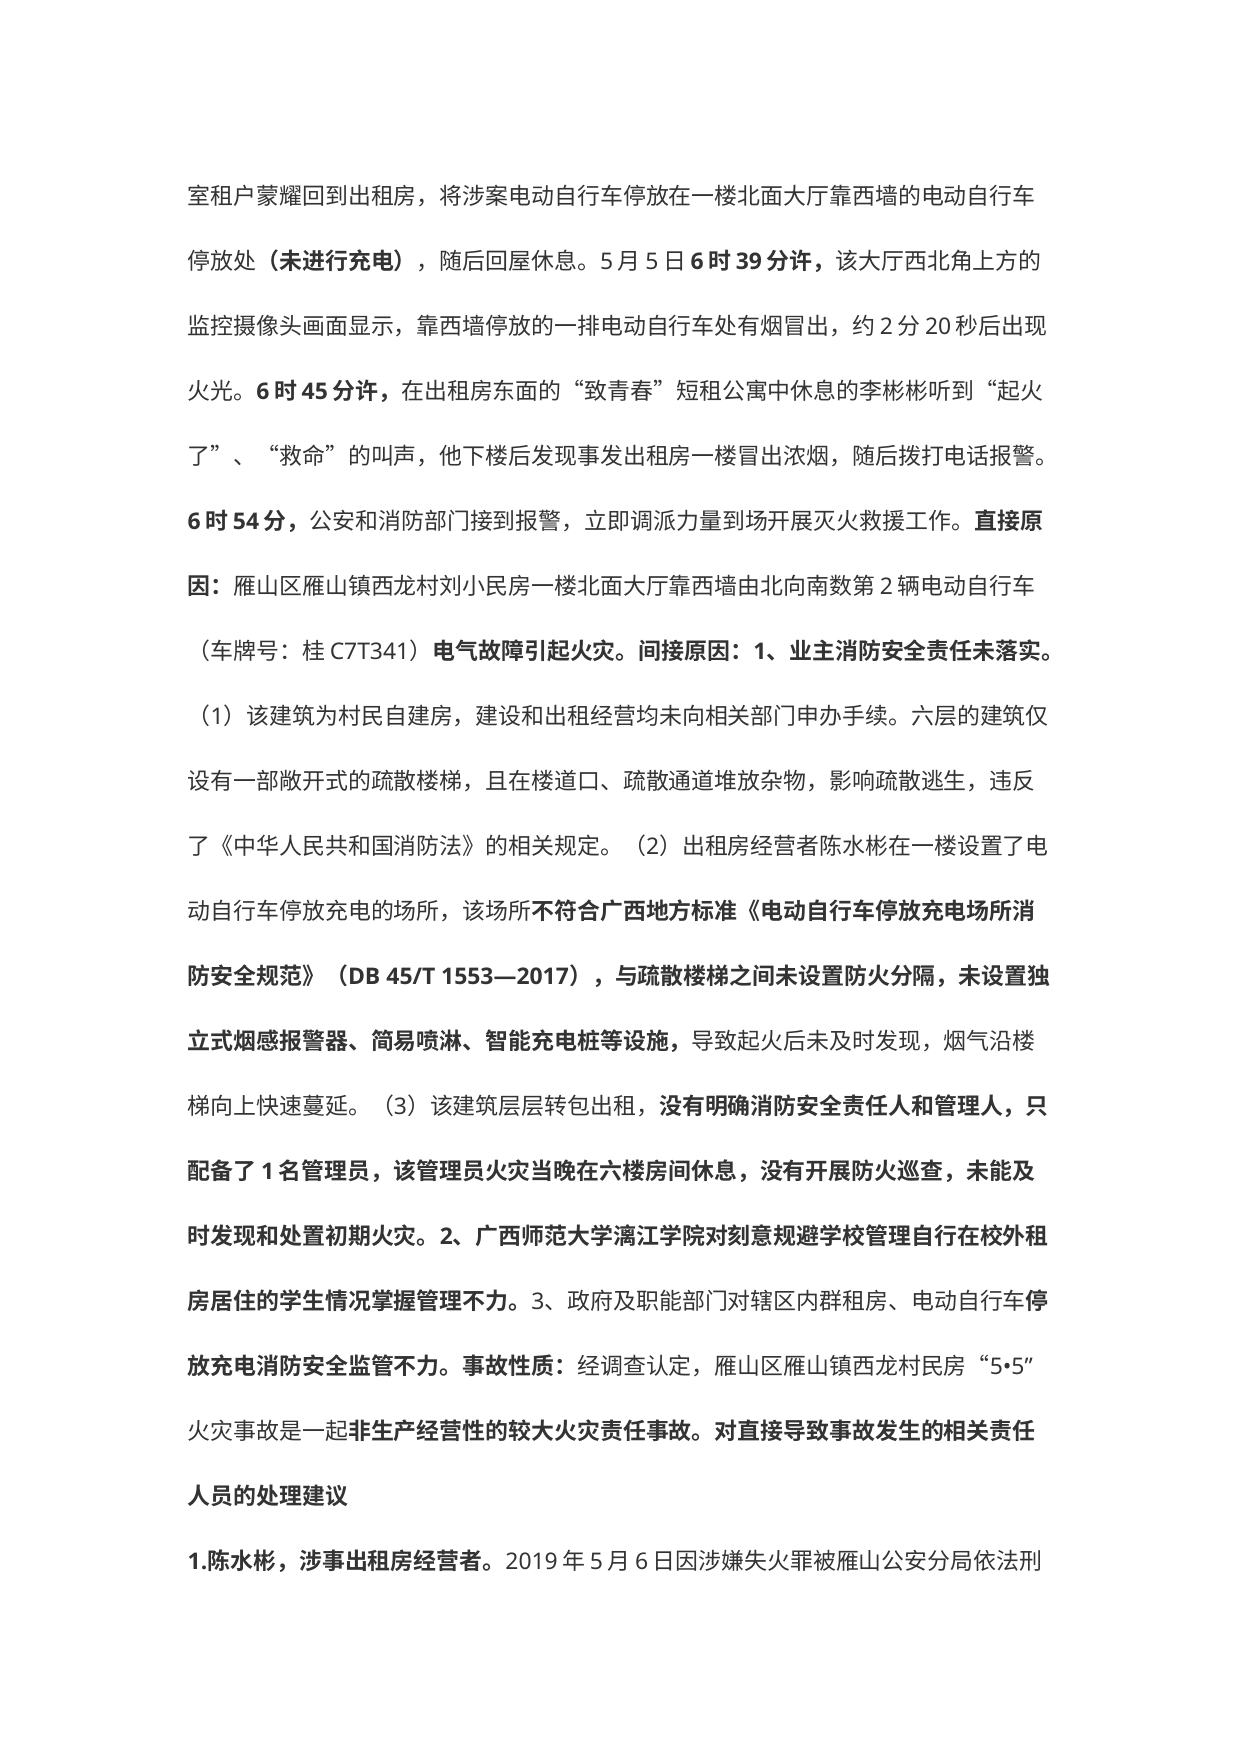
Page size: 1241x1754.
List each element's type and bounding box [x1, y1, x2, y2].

text [187, 162, 1053, 1592]
